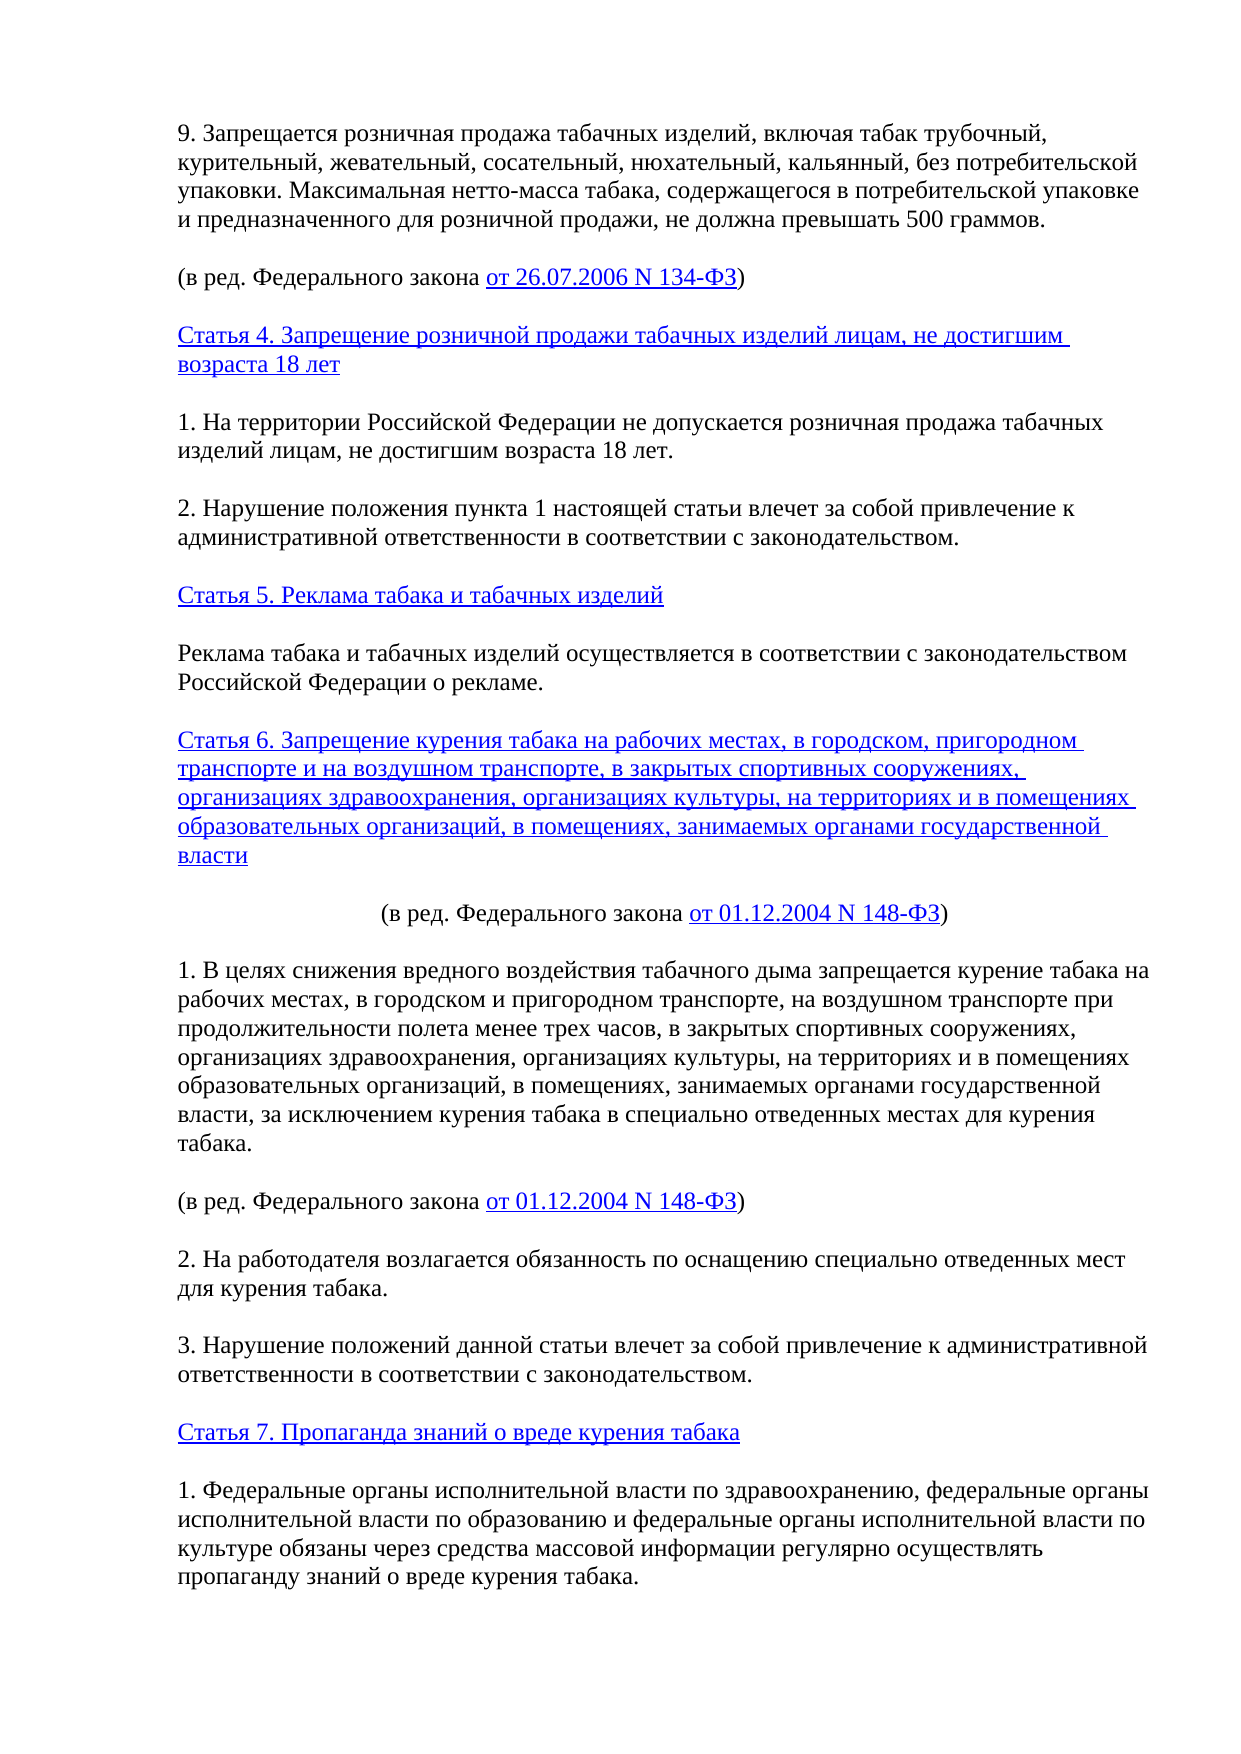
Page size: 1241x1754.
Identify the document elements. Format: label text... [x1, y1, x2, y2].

text 1. В целях снижения вредного воздействия табачного дыма запрещается курение табака на рабочих местах, в городском и пригородном транспорте, на воздушном транспорте при продолжительности полета менее трех часов, в закрытых спортивных сооружениях, организациях здравоохранения, организациях культуры, на территориях и в помещениях образовательных организаций, в помещениях, занимаемых органами государственной власти, за исключением курения табака в специально отведенных местах для курения табака. [177, 956, 1152, 1157]
text 1. Федеральные органы исполнительной власти по здравоохранению, федеральные органы исполнительной власти по образованию и федеральные органы исполнительной власти по культуре обязаны через средства массовой информации регулярно осуществлять пропаганду знаний о вреде курения табака. [177, 1475, 1152, 1590]
text 9. Запрещается розничная продажа табачных изделий, включая табак трубочный, курительный, жевательный, сосательный, нюхательный, кальянный, без потребительской упаковки. Максимальная нетто-масса табака, содержащегося в потребительской упаковке и предназначенного для розничной продажи, не должна превышать 500 граммов. [177, 118, 1152, 233]
text Статья 7. Пропаганда знаний о вреде курения табака [177, 1417, 1152, 1446]
text Реклама табака и табачных изделий осуществляется в соответствии с законодательством Российской Федерации о рекламе. [177, 638, 1152, 696]
text Статья 4. Запрещение розничной продажи табачных изделий лицам, не достигшим возраста 18 лет [177, 320, 1152, 378]
text Статья 5. Реклама табака и табачных изделий [177, 580, 1152, 609]
text 2. На работодателя возлагается обязанность по оснащению специально отведенных мест для курения табака. [177, 1244, 1152, 1301]
text (в ред. Федерального закона от 01.12.2004 N 148-ФЗ) [177, 898, 1152, 926]
text 1. На территории Российской Федерации не допускается розничная продажа табачных изделий лицам, не достигшим возраста 18 лет. [177, 407, 1152, 464]
text 2. Нарушение положения пункта 1 настоящей статьи влечет за собой привлечение к административной ответственности в соответствии с законодательством. [177, 493, 1152, 551]
text Статья 6. Запрещение курения табака на рабочих местах, в городском, пригородном транспорте и на воздушном транспорте, в закрытых спортивных сооружениях, организациях здравоохранения, организациях культуры, на территориях и в помещениях образовательных организаций, в помещениях, занимаемых органами государственной власти [177, 725, 1152, 868]
text (в ред. Федерального закона от 26.07.2006 N 134-ФЗ) [177, 262, 1152, 291]
text (в ред. Федерального закона от 01.12.2004 N 148-ФЗ) [177, 1186, 1152, 1215]
text 3. Нарушение положений данной статьи влечет за собой привлечение к административной ответственности в соответствии с законодательством. [177, 1331, 1152, 1388]
